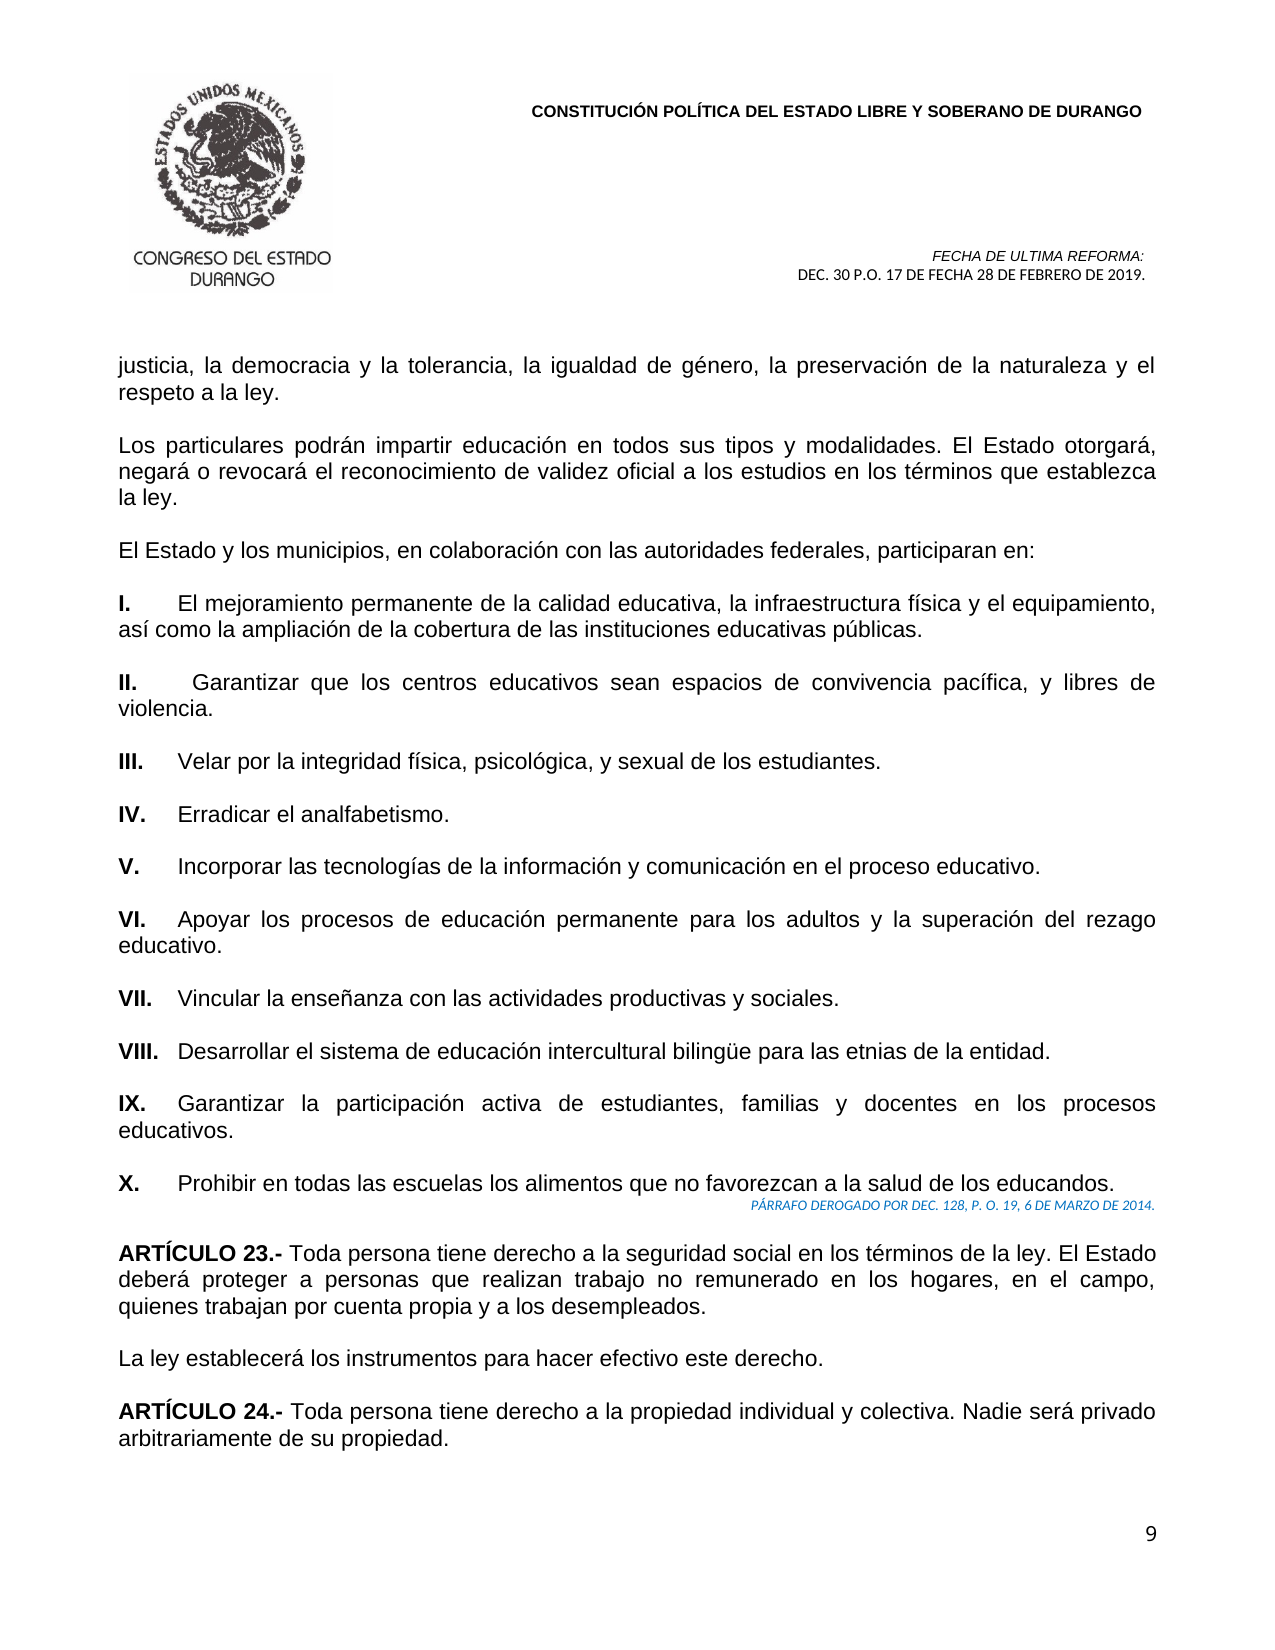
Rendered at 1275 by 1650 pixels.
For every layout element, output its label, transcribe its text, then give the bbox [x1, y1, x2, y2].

text PÁRRAFO DEROGADO POR DEC. 128, P. O. 19, 6 DE MARZO DE 2014. [118, 1196, 1157, 1214]
list Garantizar la participación activa de estudiantes, familias y docentes en los procesos educativos. [118, 1090, 1157, 1143]
list Vincular la enseñanza con las actividades productivas y sociales. [118, 985, 1157, 1011]
text ARTÍCULO 23.- Toda persona tiene derecho a la seguridad social en los términos de la ley. El Estado deberá proteger a personas que realizan trabajo no remunerado en los hogares, en el campo, quienes trabajan por cuenta propia y a los desempleados. [118, 1240, 1157, 1319]
text La ley establecerá los instrumentos para hacer efectivo este derecho. [118, 1345, 1157, 1372]
list Garantizar que los centros educativos sean espacios de convivencia pacífica, y libres de violencia. [118, 669, 1157, 721]
list Erradicar el analfabetismo. [118, 801, 1157, 827]
list Velar por la integridad física, psicológica, y sexual de los estudiantes. [118, 748, 1157, 774]
list Desarrollar el sistema de educación intercultural bilingüe para las etnias de la entidad. [118, 1038, 1157, 1064]
list El mejoramiento permanente de la calidad educativa, la infraestructura física y el equipamiento, así como la ampliación de la cobertura de las instituciones educativas públicas. [118, 590, 1157, 642]
picture [129, 73, 333, 293]
text ARTÍCULO 24.- Toda persona tiene derecho a la propiedad individual y colectiva. Nadie será privado arbitrariamente de su propiedad. [118, 1398, 1157, 1451]
text Los particulares podrán impartir educación en todos sus tipos y modalidades. El Estado otorgará, negará o revocará el reconocimiento de validez oficial a los estudios en los términos que establezca la ley. [118, 432, 1157, 511]
list Prohibir en todas las escuelas los alimentos que no favorezcan a la salud de los educandos. [118, 1169, 1157, 1196]
list Incorporar las tecnologías de la información y comunicación en el proceso educativo. [118, 853, 1157, 879]
list Apoyar los procesos de educación permanente para los adultos y la superación del rezago educativo. [118, 906, 1157, 959]
text El Estado y los municipios, en colaboración con las autoridades federales, participaran en: [118, 537, 1157, 563]
